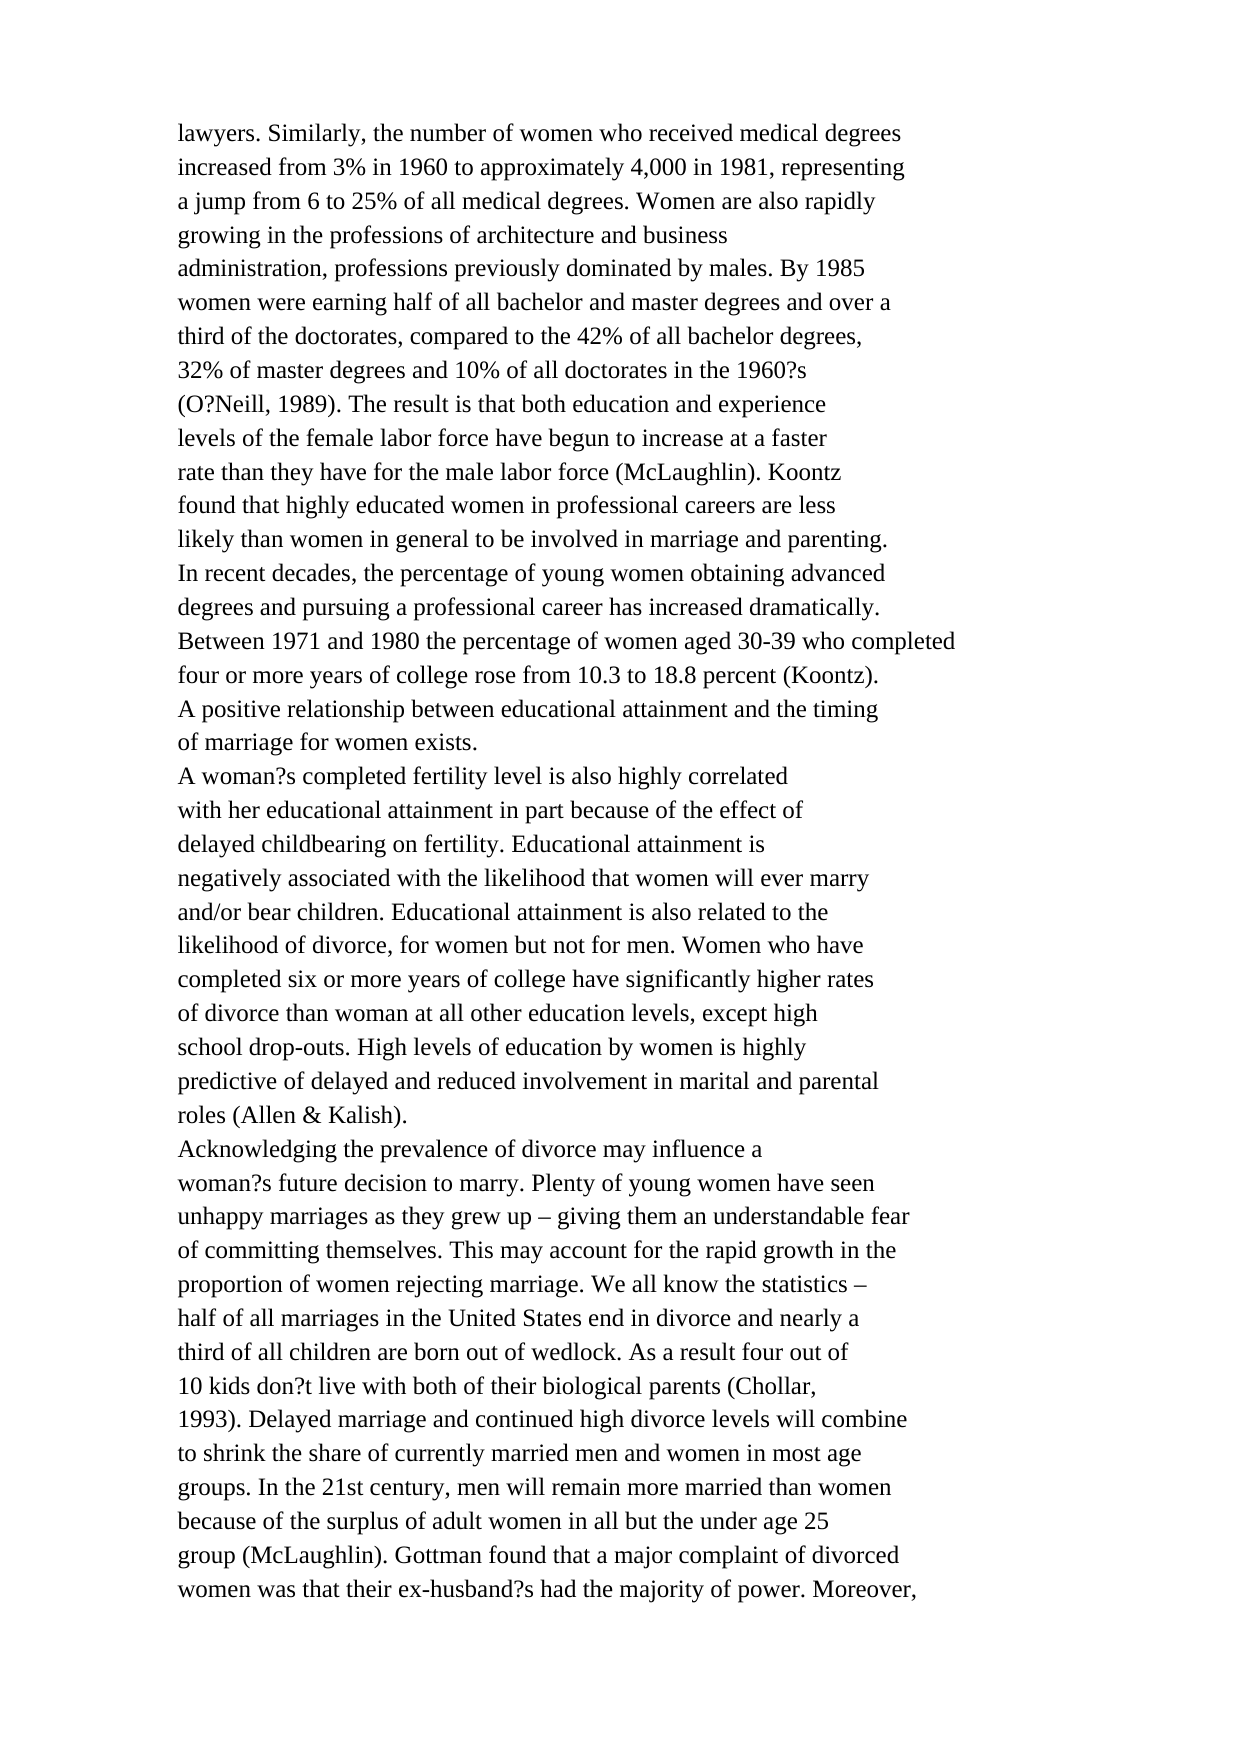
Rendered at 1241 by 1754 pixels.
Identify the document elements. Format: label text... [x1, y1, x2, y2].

text negatively associated with the likelihood that women will ever marry [177, 863, 1152, 892]
text unhappy marriages as they grew up – giving them an understandable fear [177, 1201, 1152, 1230]
text woman?s future decision to marry. Plenty of young women have seen [177, 1168, 1152, 1196]
text 32% of master degrees and 10% of all doctorates in the 1960?s [177, 355, 1152, 384]
text Between 1971 and 1980 the percentage of women aged 30-39 who completed [177, 626, 1152, 655]
text third of the doctorates, compared to the 42% of all bachelor degrees, [177, 321, 1152, 350]
text women were earning half of all bachelor and master degrees and over a [177, 287, 1152, 316]
text levels of the female labor force have begun to increase at a faster [177, 423, 1152, 452]
text of committing themselves. This may account for the rapid growth in the [177, 1235, 1152, 1264]
text growing in the professions of architecture and business [177, 220, 1152, 248]
text In recent decades, the percentage of young women obtaining advanced [177, 558, 1152, 587]
text 10 kids don?t live with both of their biological parents (Chollar, [177, 1371, 1152, 1399]
text administration, professions previously dominated by males. By 1985 [177, 253, 1152, 282]
text Acknowledging the prevalence of divorce may influence a [177, 1134, 1152, 1162]
text roles (Allen & Kalish). [177, 1100, 1152, 1129]
text likelihood of divorce, for women but not for men. Women who have [177, 931, 1152, 959]
text school drop-outs. High levels of education by women is highly [177, 1032, 1152, 1061]
text A positive relationship between educational attainment and the timing [177, 694, 1152, 722]
text degrees and pursuing a professional career has increased dramatically. [177, 592, 1152, 621]
text with her educational attainment in part because of the effect of [177, 795, 1152, 824]
text (O?Neill, 1989). The result is that both education and experience [177, 389, 1152, 418]
text a jump from 6 to 25% of all medical degrees. Women are also rapidly [177, 186, 1152, 214]
text found that highly educated women in professional careers are less [177, 491, 1152, 519]
text 1993). Delayed marriage and continued high divorce levels will combine [177, 1404, 1152, 1433]
text group (McLaughlin). Gottman found that a major complaint of divorced [177, 1540, 1152, 1569]
text predictive of delayed and reduced involvement in marital and parental [177, 1066, 1152, 1095]
text likely than women in general to be involved in marriage and parenting. [177, 524, 1152, 553]
text proportion of women rejecting marriage. We all know the statistics – [177, 1269, 1152, 1298]
text rate than they have for the male labor force (McLaughlin). Koontz [177, 457, 1152, 485]
text of divorce than woman at all other education levels, except high [177, 998, 1152, 1027]
text half of all marriages in the United States end in divorce and nearly a [177, 1303, 1152, 1332]
text because of the surplus of adult women in all but the under age 25 [177, 1506, 1152, 1535]
text groups. In the 21st century, men will remain more married than women [177, 1472, 1152, 1501]
text to shrink the share of currently married men and women in most age [177, 1438, 1152, 1467]
text and/or bear children. Educational attainment is also related to the [177, 897, 1152, 926]
text delayed childbearing on fertility. Educational attainment is [177, 829, 1152, 858]
text completed six or more years of college have significantly higher rates [177, 964, 1152, 993]
text women was that their ex-husband?s had the majority of power. Moreover, [177, 1574, 1152, 1603]
text third of all children are born out of wedlock. As a result four out of [177, 1337, 1152, 1366]
text of marriage for women exists. [177, 727, 1152, 756]
text four or more years of college rose from 10.3 to 18.8 percent (Koontz). [177, 660, 1152, 688]
text A woman?s completed fertility level is also highly correlated [177, 761, 1152, 790]
text increased from 3% in 1960 to approximately 4,000 in 1981, representing [177, 152, 1152, 181]
text lawyers. Similarly, the number of women who received medical degrees [177, 118, 1152, 147]
